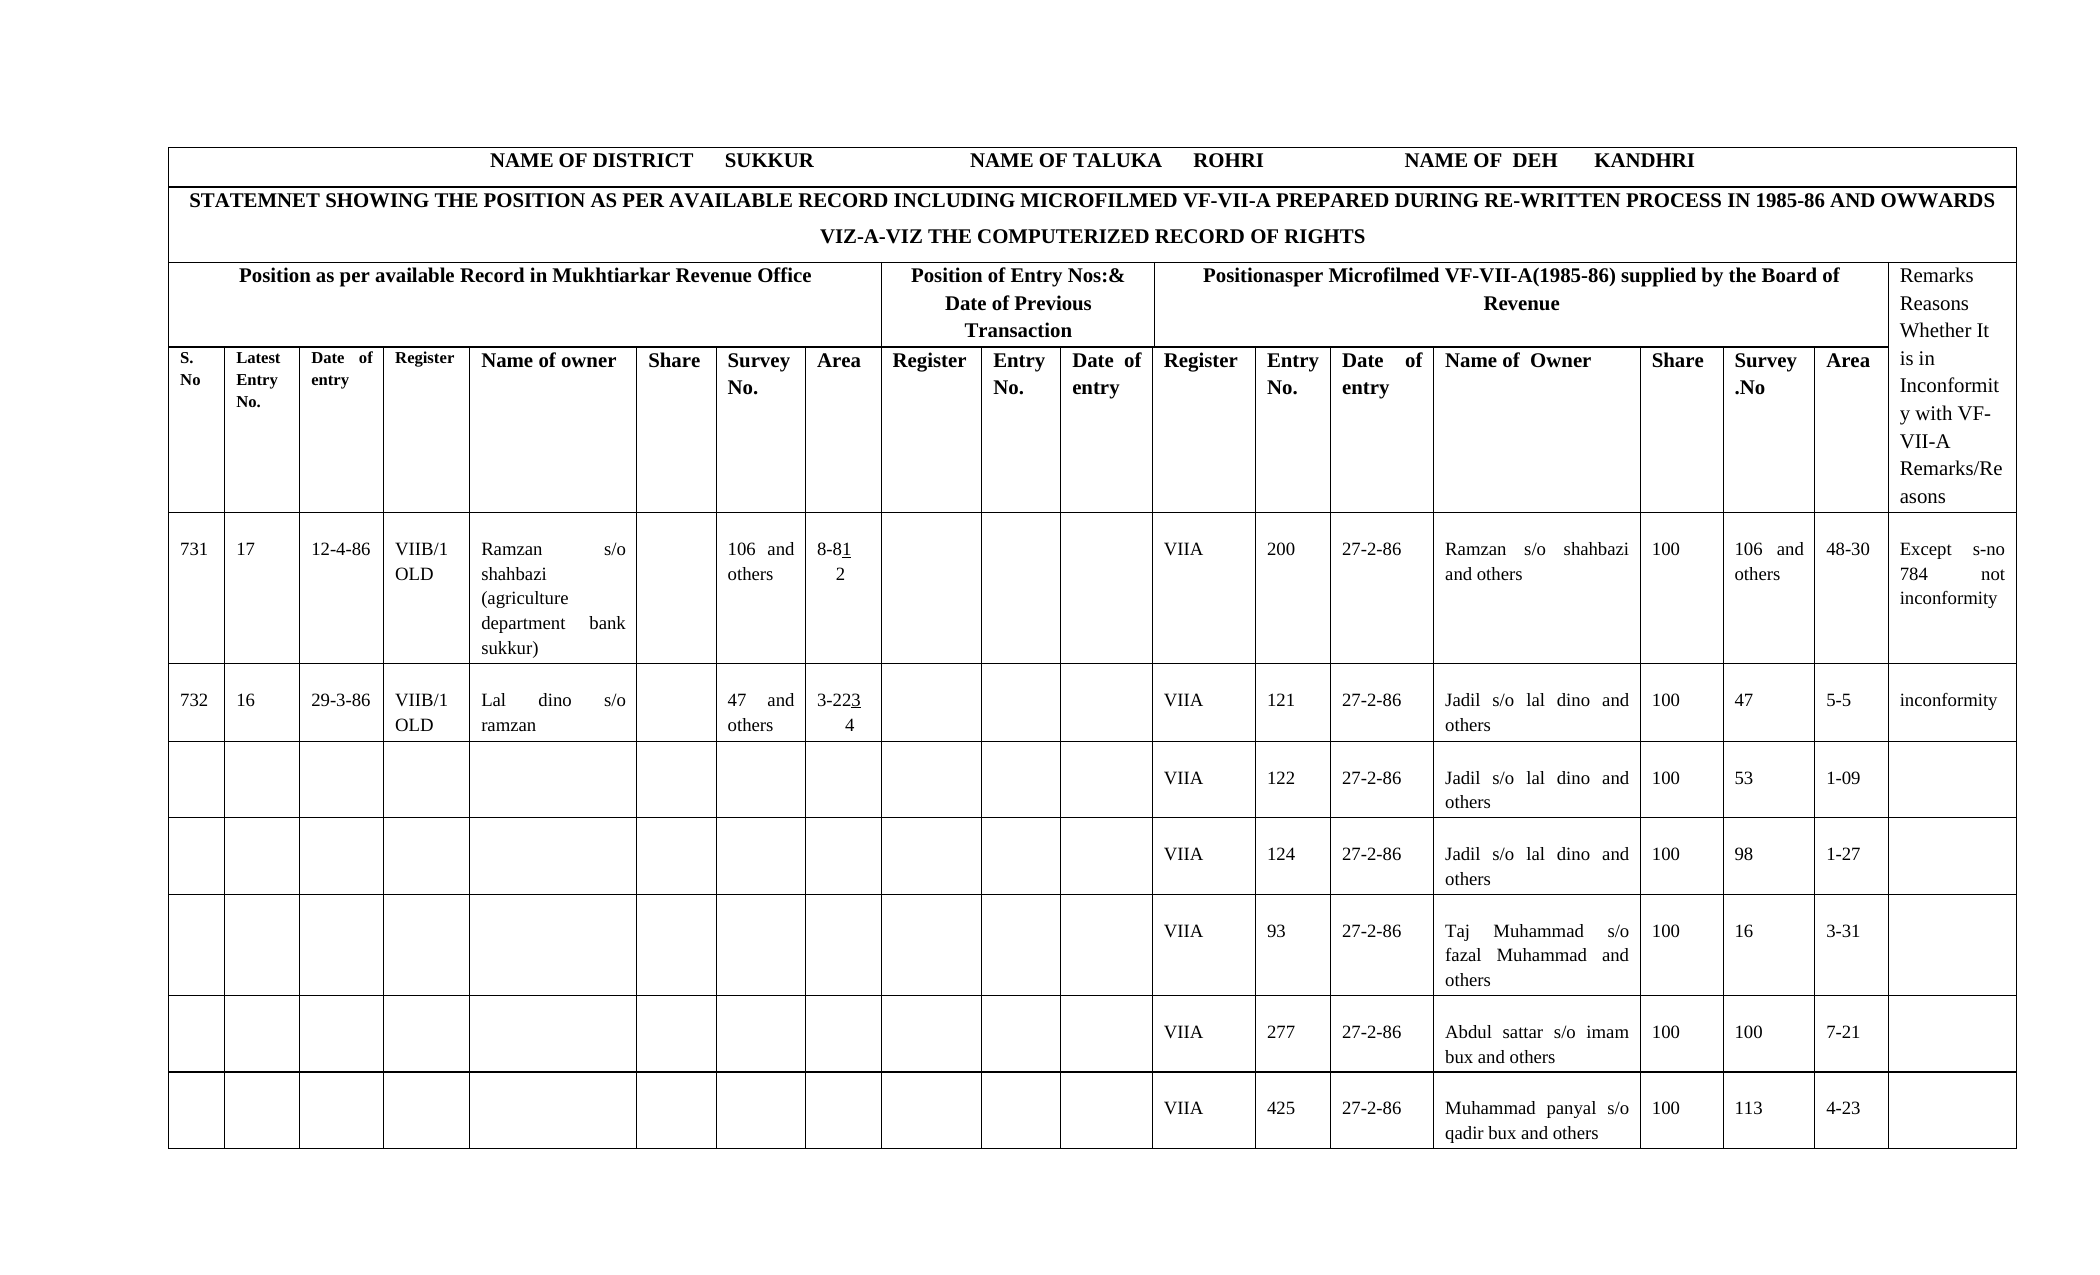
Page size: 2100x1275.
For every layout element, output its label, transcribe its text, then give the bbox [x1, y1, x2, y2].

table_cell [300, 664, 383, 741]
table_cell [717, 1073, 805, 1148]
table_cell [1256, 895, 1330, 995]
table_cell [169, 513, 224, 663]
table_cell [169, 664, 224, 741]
table_cell Name of Owner [1434, 348, 1640, 512]
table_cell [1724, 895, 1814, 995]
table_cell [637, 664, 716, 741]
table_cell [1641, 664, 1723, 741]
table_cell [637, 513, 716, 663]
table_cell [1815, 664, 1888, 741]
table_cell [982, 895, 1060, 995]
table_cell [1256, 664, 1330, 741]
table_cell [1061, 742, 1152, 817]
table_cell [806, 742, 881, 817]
table_cell S. No [169, 348, 224, 512]
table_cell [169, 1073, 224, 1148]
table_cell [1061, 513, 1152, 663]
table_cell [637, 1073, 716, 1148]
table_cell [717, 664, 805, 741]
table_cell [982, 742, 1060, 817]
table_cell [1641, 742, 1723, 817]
table_cell Positionasper Microfilmed VF-VII-A(1985-86) supplied by the Board of Revenue [1155, 263, 1888, 346]
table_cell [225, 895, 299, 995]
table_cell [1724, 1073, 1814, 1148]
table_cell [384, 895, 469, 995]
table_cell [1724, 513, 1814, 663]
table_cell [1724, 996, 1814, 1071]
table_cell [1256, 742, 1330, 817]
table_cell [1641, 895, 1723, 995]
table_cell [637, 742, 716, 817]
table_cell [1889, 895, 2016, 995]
table_cell Remarks Reasons Whether It is in Inconformity with VF-VII-A Remarks/Reasons [1889, 263, 2016, 512]
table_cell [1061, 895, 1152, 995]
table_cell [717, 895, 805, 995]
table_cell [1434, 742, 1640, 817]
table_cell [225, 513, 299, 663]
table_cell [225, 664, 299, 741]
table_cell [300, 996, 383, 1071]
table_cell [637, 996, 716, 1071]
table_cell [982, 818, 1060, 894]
table_cell Share [637, 348, 716, 512]
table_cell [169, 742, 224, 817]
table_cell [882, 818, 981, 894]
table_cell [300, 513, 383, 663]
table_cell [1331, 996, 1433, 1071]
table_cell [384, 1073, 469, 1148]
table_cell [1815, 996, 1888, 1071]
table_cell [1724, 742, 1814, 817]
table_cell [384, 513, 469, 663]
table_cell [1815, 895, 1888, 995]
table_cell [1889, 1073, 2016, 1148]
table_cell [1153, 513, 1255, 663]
table_cell Register [384, 348, 469, 512]
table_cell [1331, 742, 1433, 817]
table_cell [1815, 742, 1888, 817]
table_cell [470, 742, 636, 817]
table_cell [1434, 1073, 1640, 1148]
table_cell Date of entry [300, 348, 383, 512]
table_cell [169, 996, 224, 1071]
table_cell Register [882, 348, 981, 512]
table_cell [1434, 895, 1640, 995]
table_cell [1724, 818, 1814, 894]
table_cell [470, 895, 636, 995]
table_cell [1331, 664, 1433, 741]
table_cell STATEMNET SHOWING THE POSITION AS PER AVAILABLE RECORD INCLUDING MICROFILMED VF-VII-A PREPARED DURING RE-WRITTEN PROCESS IN 1985-86 AND OWWARDS VIZ-A-VIZ THE COMPUTERIZED RECORD OF RIGHTS [169, 188, 2016, 262]
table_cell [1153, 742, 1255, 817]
table_header NAME OF DISTRICT SUKKUR NAME OF TALUKA ROHRI NAME OF DEH KANDHRI [169, 148, 2016, 186]
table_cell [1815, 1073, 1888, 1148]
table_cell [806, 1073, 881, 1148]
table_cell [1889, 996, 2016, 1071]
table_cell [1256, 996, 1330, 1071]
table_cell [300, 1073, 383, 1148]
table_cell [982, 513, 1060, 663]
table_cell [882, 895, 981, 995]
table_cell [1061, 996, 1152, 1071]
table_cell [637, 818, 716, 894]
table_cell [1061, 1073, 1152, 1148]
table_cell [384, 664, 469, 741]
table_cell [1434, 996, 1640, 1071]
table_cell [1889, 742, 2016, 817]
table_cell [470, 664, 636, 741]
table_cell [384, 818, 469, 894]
table_cell Latest Entry No. [225, 348, 299, 512]
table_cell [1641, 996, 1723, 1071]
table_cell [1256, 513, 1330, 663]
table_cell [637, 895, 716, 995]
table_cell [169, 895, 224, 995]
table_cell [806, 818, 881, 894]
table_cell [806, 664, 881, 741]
table_cell Area [806, 348, 881, 512]
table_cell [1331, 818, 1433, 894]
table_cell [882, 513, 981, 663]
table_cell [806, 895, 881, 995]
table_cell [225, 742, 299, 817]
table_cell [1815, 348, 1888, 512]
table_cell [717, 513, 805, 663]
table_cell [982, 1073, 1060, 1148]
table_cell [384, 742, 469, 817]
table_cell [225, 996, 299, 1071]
table_cell Date of entry [1331, 348, 1433, 512]
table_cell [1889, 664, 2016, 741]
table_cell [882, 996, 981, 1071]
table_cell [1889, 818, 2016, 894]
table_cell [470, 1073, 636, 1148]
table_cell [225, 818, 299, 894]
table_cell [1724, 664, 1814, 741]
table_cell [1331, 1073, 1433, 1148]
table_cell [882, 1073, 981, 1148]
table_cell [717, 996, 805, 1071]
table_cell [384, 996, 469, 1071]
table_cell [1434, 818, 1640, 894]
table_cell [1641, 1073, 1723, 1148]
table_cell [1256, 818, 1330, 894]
table_cell Position of Entry Nos:& Date of Previous Transaction [882, 263, 1154, 346]
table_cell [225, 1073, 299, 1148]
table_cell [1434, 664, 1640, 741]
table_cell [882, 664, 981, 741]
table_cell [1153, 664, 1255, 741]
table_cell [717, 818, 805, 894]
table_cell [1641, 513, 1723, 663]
table_cell Position as per available Record in Mukhtiarkar Revenue Office [169, 263, 881, 346]
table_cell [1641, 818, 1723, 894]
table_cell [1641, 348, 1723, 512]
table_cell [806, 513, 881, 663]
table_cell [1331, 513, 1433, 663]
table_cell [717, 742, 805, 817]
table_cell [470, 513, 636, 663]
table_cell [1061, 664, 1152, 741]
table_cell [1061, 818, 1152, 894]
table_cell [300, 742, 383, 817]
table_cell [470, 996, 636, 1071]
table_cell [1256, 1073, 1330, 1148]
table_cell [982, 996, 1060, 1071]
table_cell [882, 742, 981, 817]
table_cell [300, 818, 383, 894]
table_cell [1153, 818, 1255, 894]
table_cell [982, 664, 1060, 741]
table_cell Entry No. [1256, 348, 1330, 512]
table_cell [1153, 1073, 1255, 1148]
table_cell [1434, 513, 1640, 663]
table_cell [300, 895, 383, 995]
table_cell Name of owner [470, 348, 636, 512]
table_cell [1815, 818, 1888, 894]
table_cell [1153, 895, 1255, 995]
table_cell Entry No. [982, 348, 1060, 512]
table_cell Survey No. [717, 348, 805, 512]
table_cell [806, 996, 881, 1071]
table_cell Date of entry [1061, 348, 1152, 512]
table_cell Register [1153, 348, 1255, 512]
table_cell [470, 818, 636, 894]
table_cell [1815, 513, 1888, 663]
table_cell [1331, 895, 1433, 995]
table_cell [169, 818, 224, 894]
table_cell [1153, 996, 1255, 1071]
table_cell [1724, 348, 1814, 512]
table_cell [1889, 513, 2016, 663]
